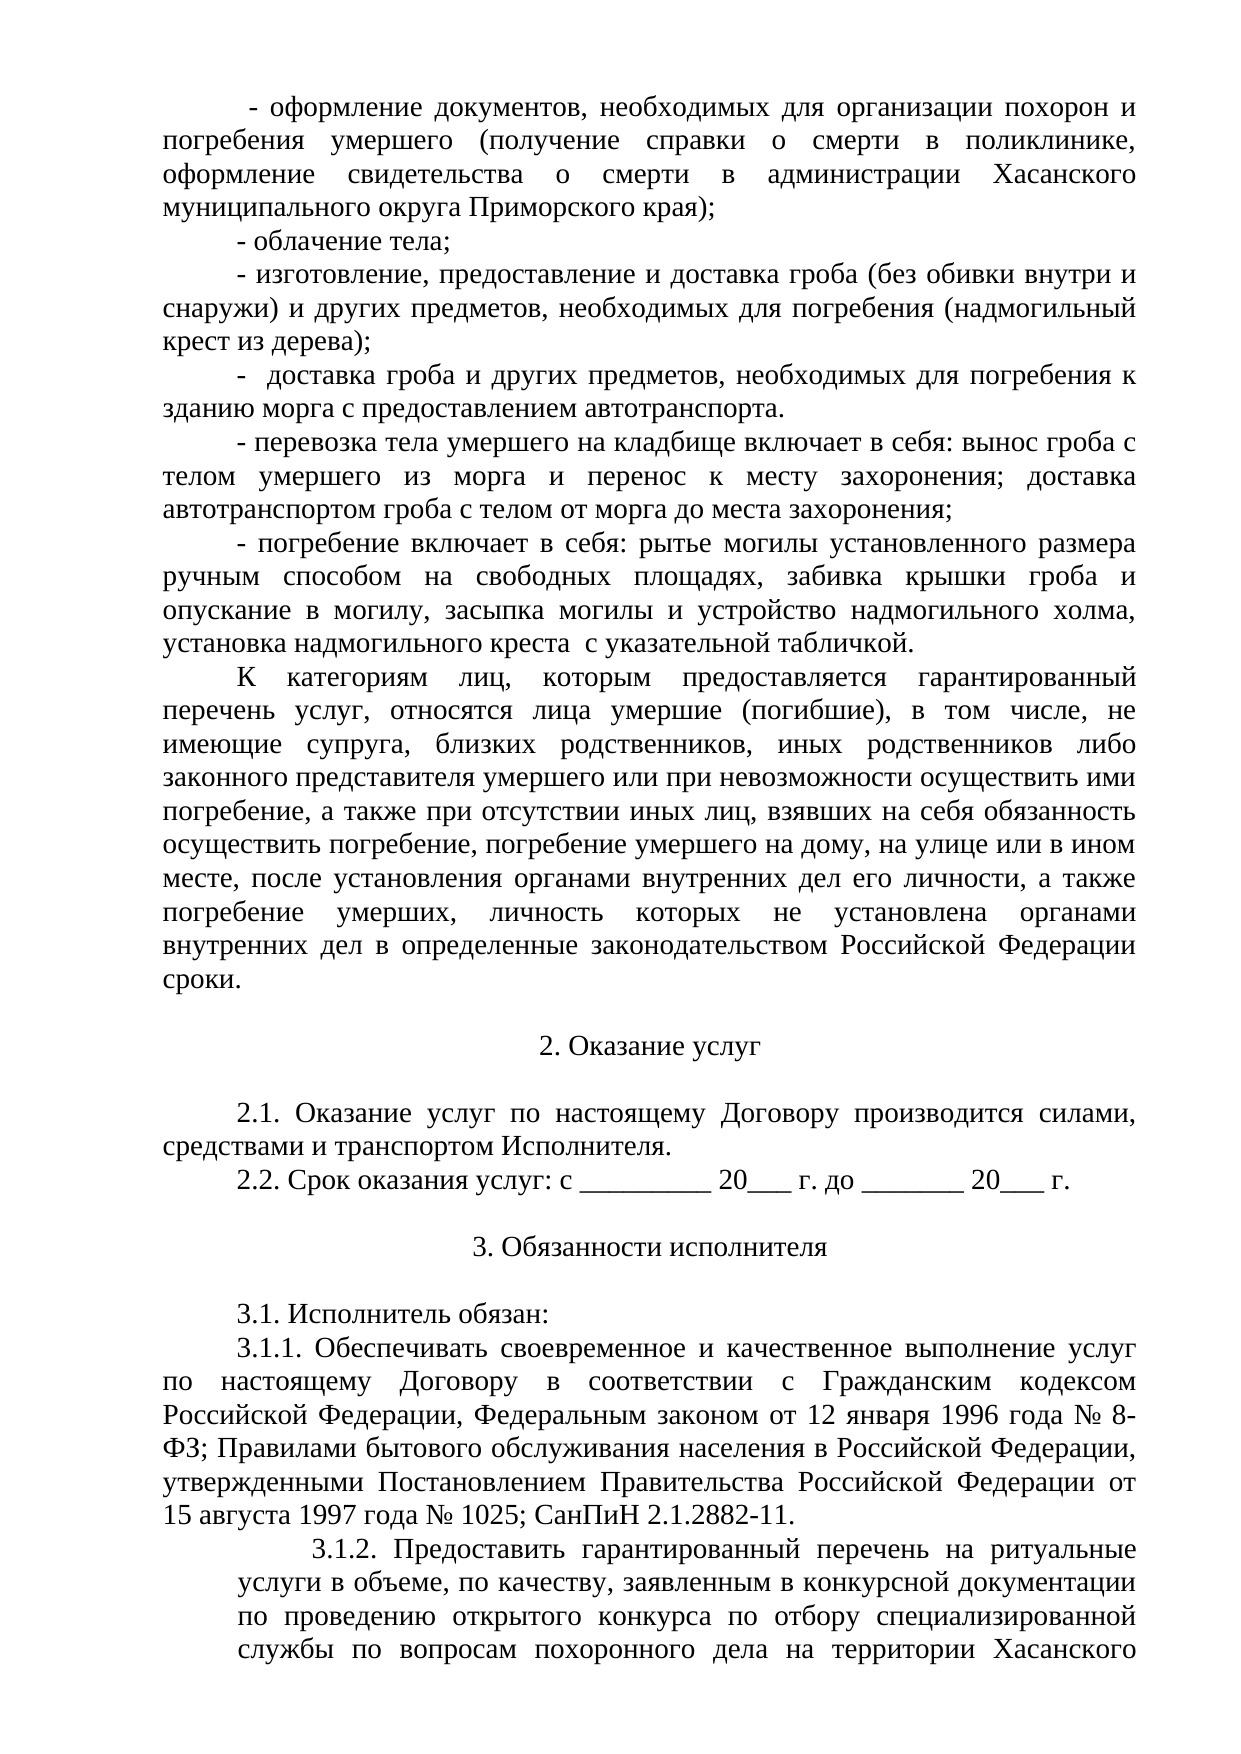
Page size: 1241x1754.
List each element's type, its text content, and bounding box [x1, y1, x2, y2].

text - оформление документов, необходимых для организации похорон и погребения умершего (получение справки о смерти в поликлинике, оформление свидетельства о смерти в администрации Хасанского муниципального округа Приморского края); [162, 89, 1137, 223]
text - облачение тела; [162, 223, 1137, 256]
text 3.1. Исполнитель обязан: [162, 1296, 1137, 1330]
text - доставка гроба и других предметов, необходимых для погребения к зданию морга с предоставлением автотранспорта. [162, 357, 1137, 424]
text - перевозка тела умершего на кладбище включает в себя: вынос гроба с телом умершего из морга и перенос к месту захоронения; доставка автотранспортом гроба с телом от морга до места захоронения; [162, 424, 1137, 525]
text 3. Обязанности исполнителя [162, 1229, 1137, 1263]
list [237, 1531, 1137, 1665]
text 2.2. Срок оказания услуг: с _________ 20___ г. до _______ 20___ г. [162, 1162, 1137, 1196]
text - изготовление, предоставление и доставка гроба (без обивки внутри и снаружи) и других предметов, необходимых для погребения (надмогильный крест из дерева); [162, 256, 1137, 357]
text К категориям лиц, которым предоставляется гарантированный перечень услуг, относятся лица умершие (погибшие), в том числе, не имеющие супруга, близких родственников, иных родственников либо законного представителя умершего или при невозможности осуществить ими погребение, а также при отсутствии иных лиц, взявших на себя обязанность осуществить погребение, погребение умершего на дому, на улице или в ином месте, после установления органами внутренних дел его личности, а также погребение умерших, личность которых не установлена органами внутренних дел в определенные законодательством Российской Федерации сроки. [162, 659, 1137, 994]
text - погребение включает в себя: рытье могилы установленного размера ручным способом на свободных площадях, забивка крышки гроба и опускание в могилу, засыпка могилы и устройство надмогильного холма, установка надмогильного креста с указательной табличкой. [162, 525, 1137, 659]
text 3.1.1. Обеспечивать своевременное и качественное выполнение услуг по настоящему Договору в соответствии с Гражданским кодексом Российской Федерации, Федеральным законом от 12 января 1996 года № 8-ФЗ; Правилами бытового обслуживания населения в Российской Федерации, утвержденными Постановлением Правительства Российской Федерации от 15 августа 1997 года № 1025; СанПиН 2.1.2882-11. [162, 1330, 1137, 1531]
text 2. Оказание услуг [162, 1028, 1137, 1061]
text 2.1. Оказание услуг по настоящему Договору производится силами, средствами и транспортом Исполнителя. [162, 1095, 1137, 1162]
